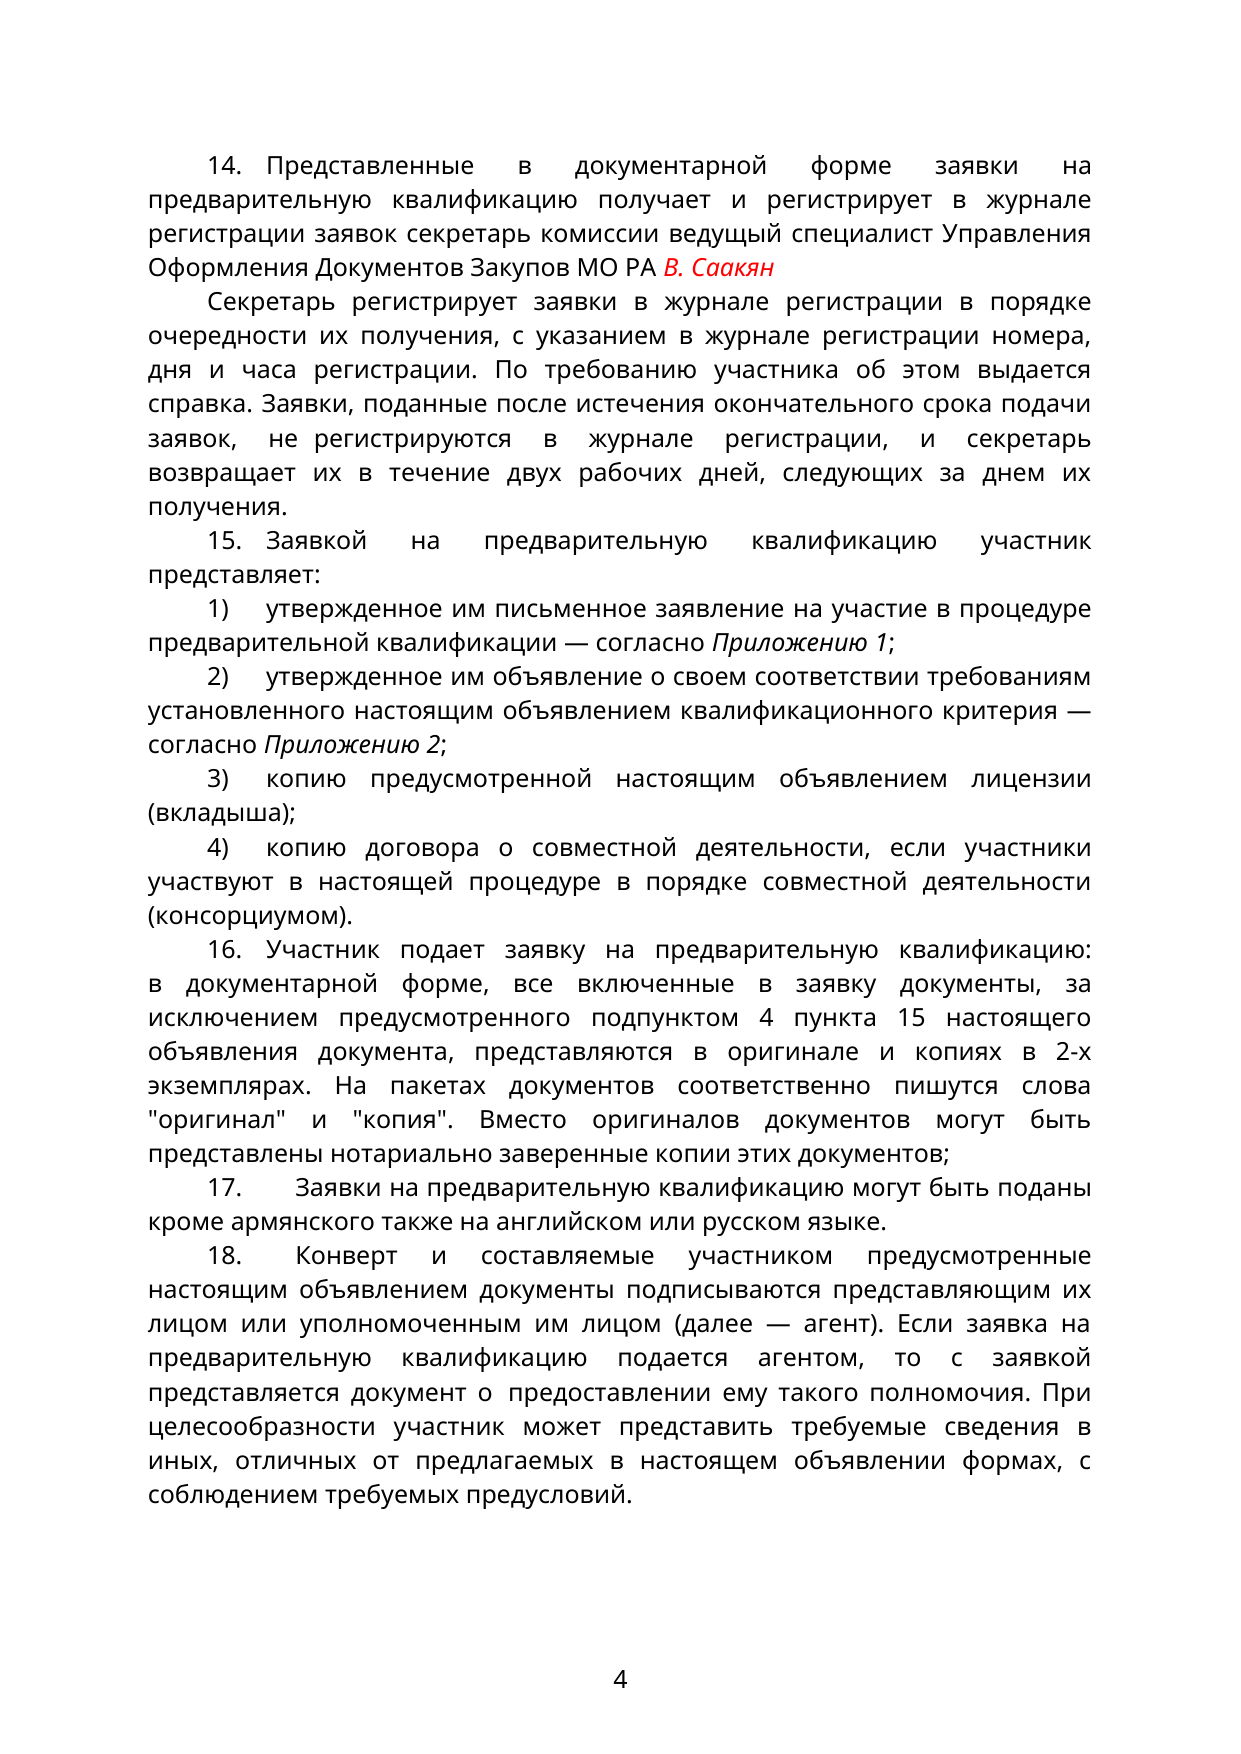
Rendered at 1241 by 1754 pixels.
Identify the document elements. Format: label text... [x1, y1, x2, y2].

text 15. Заявкой на предварительную квалификацию участник представляет: [148, 523, 1092, 591]
text 17. Заявки на предварительную квалификацию могут быть поданы кроме армянского также на английском или русском языке. [148, 1170, 1092, 1238]
text 1) утвержденное им письменное заявление на участие в процедуре предварительной квалификации — согласно Приложению 1; [148, 591, 1092, 659]
text 16. Участник подает заявку на предварительную квалификацию: в документарной форме, все включенные в заявку документы, за исключением предусмотренного подпунктом 4 пункта 15 настоящего объявления документа, представляются в оригинале и копиях в 2-х экземплярах. На пакетах документов соответственно пишутся слова "оригинал" и "копия". Вместо оригиналов документов могут быть представлены нотариально заверенные копии этих документов; [148, 931, 1092, 1170]
text 2) утвержденное им объявление о своем соответствии требованиям установленного настоящим объявлением квалификационного критерия — согласно Приложению 2; [148, 659, 1092, 761]
text 3) копию предусмотренной настоящим объявлением лицензии (вкладыша); [148, 761, 1092, 829]
text Секретарь регистрирует заявки в журнале регистрации в порядке очередности их получения, с указанием в журнале регистрации номера, дня и часа регистрации. По требованию участника об этом выдается справка. Заявки, поданные после истечения окончательного срока подачи заявок, не регистрируются в журнале регистрации, и секретарь возвращает их в течение двух рабочих дней, следующих за днем их получения. [148, 284, 1092, 523]
text 14. Представленные в документарной форме заявки на предварительную квалификацию получает и регистрирует в журнале регистрации заявок секретарь комиссии ведущый специалист Управления Оформления Документов Закупов МО РА В. Саакян [148, 148, 1092, 284]
text 4) копию договора о совместной деятельности, если участники участвуют в настоящей процедуре в порядке совместной деятельности (консорциумом). [148, 829, 1092, 931]
text 18. Конверт и составляемые участником предусмотренные настоящим объявлением документы подписываются представляющим их лицом или уполномоченным им лицом (далее — агент). Если заявка на предварительную квалификацию подается агентом, то с заявкой представляется документ о предоставлении ему такого полномочия. При целесообразности участник может представить требуемые сведения в иных, отличных от предлагаемых в настоящем объявлении формах, с соблюдением требуемых предусловий. [148, 1238, 1092, 1511]
